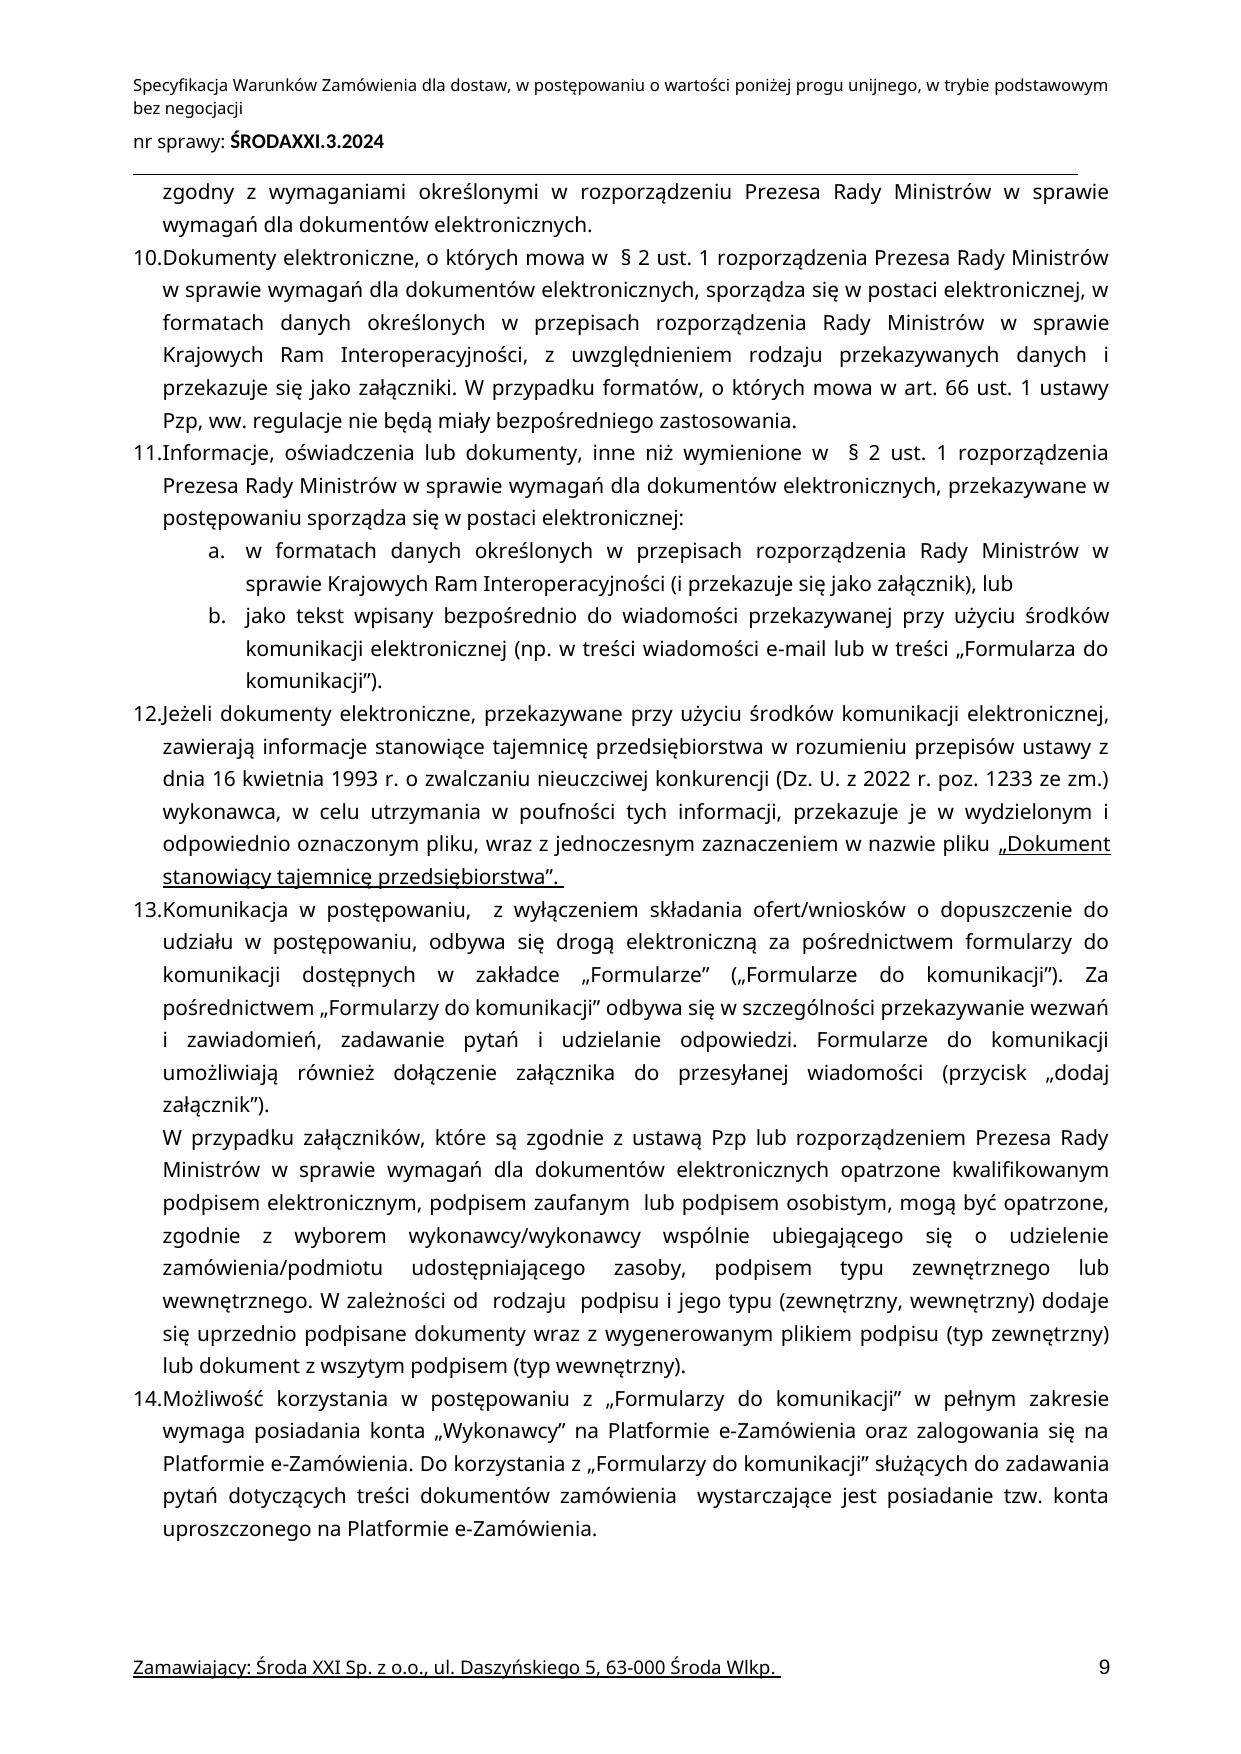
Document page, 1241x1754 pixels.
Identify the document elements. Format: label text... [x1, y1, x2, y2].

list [133, 177, 1110, 238]
list Jeżeli dokumenty elektroniczne, przekazywane przy użyciu środków komunikacji elektronicznej, zawierają informacje stanowiące tajemnicę przedsiębiorstwa w rozumieniu przepisów ustawy z dnia 16 kwietnia 1993 r. o zwalczaniu nieuczciwej konkurencji (Dz. U. z 2022 r. poz. 1233 ze zm.) wykonawca, w celu utrzymania w poufności tych informacji, przekazuje je w wydzielonym i odpowiednio oznaczonym pliku, wraz z jednoczesnym zaznaczeniem w nazwie pliku „Dokument stanowiący tajemnicę przedsiębiorstwa”. [133, 699, 1110, 891]
list jako tekst wpisany bezpośrednio do wiadomości przekazywanej przy użyciu środków komunikacji elektronicznej (np. w treści wiadomości e-mail lub w treści „Formularza do komunikacji”). [208, 601, 1110, 695]
list Informacje, oświadczenia lub dokumenty, inne niż wymienione w § 2 ust. 1 rozporządzenia Prezesa Rady Ministrów w sprawie wymagań dla dokumentów elektronicznych, przekazywane w postępowaniu sporządza się w postaci elektronicznej: [133, 438, 1110, 532]
list Dokumenty elektroniczne, o których mowa w § 2 ust. 1 rozporządzenia Prezesa Rady Ministrów w sprawie wymagań dla dokumentów elektronicznych, sporządza się w postaci elektronicznej, w formatach danych określonych w przepisach rozporządzenia Rady Ministrów w sprawie Krajowych Ram Interoperacyjności, z uwzględnieniem rodzaju przekazywanych danych i przekazuje się jako załączniki. W przypadku formatów, o których mowa w art. 66 ust. 1 ustawy Pzp, ww. regulacje nie będą miały bezpośredniego zastosowania. [133, 243, 1110, 434]
list W przypadku załączników, które są zgodnie z ustawą Pzp lub rozporządzeniem Prezesa Rady Ministrów w sprawie wymagań dla dokumentów elektronicznych opatrzone kwalifikowanym podpisem elektronicznym, podpisem zaufanym lub podpisem osobistym, mogą być opatrzone, zgodnie z wyborem wykonawcy/wykonawcy wspólnie ubiegającego się o udzielenie zamówienia/podmiotu udostępniającego zasoby, podpisem typu zewnętrznego lub wewnętrznego. W zależności od rodzaju podpisu i jego typu (zewnętrzny, wewnętrzny) dodaje się uprzednio podpisane dokumenty wraz z wygenerowanym plikiem podpisu (typ zewnętrzny) lub dokument z wszytym podpisem (typ wewnętrzny). [162, 1123, 1110, 1380]
list Komunikacja w postępowaniu, z wyłączeniem składania ofert/wniosków o dopuszczenie do udziału w postępowaniu, odbywa się drogą elektroniczną za pośrednictwem formularzy do komunikacji dostępnych w zakładce „Formularze” („Formularze do komunikacji”). Za pośrednictwem „Formularzy do komunikacji” odbywa się w szczególności przekazywanie wezwań i zawiadomień, zadawanie pytań i udzielanie odpowiedzi. Formularze do komunikacji umożliwiają również dołączenie załącznika do przesyłanej wiadomości (przycisk „dodaj załącznik”). [133, 895, 1110, 1119]
list w formatach danych określonych w przepisach rozporządzenia Rady Ministrów w sprawie Krajowych Ram Interoperacyjności (i przekazuje się jako załącznik), lub [208, 536, 1110, 597]
list Możliwość korzystania w postępowaniu z „Formularzy do komunikacji” w pełnym zakresie wymaga posiadania konta „Wykonawcy” na Platformie e-Zamówienia oraz zalogowania się na Platformie e-Zamówienia. Do korzystania z „Formularzy do komunikacji” służących do zadawania pytań dotyczących treści dokumentów zamówienia wystarczające jest posiadanie tzw. konta uproszczonego na Platformie e-Zamówienia. [133, 1384, 1110, 1543]
